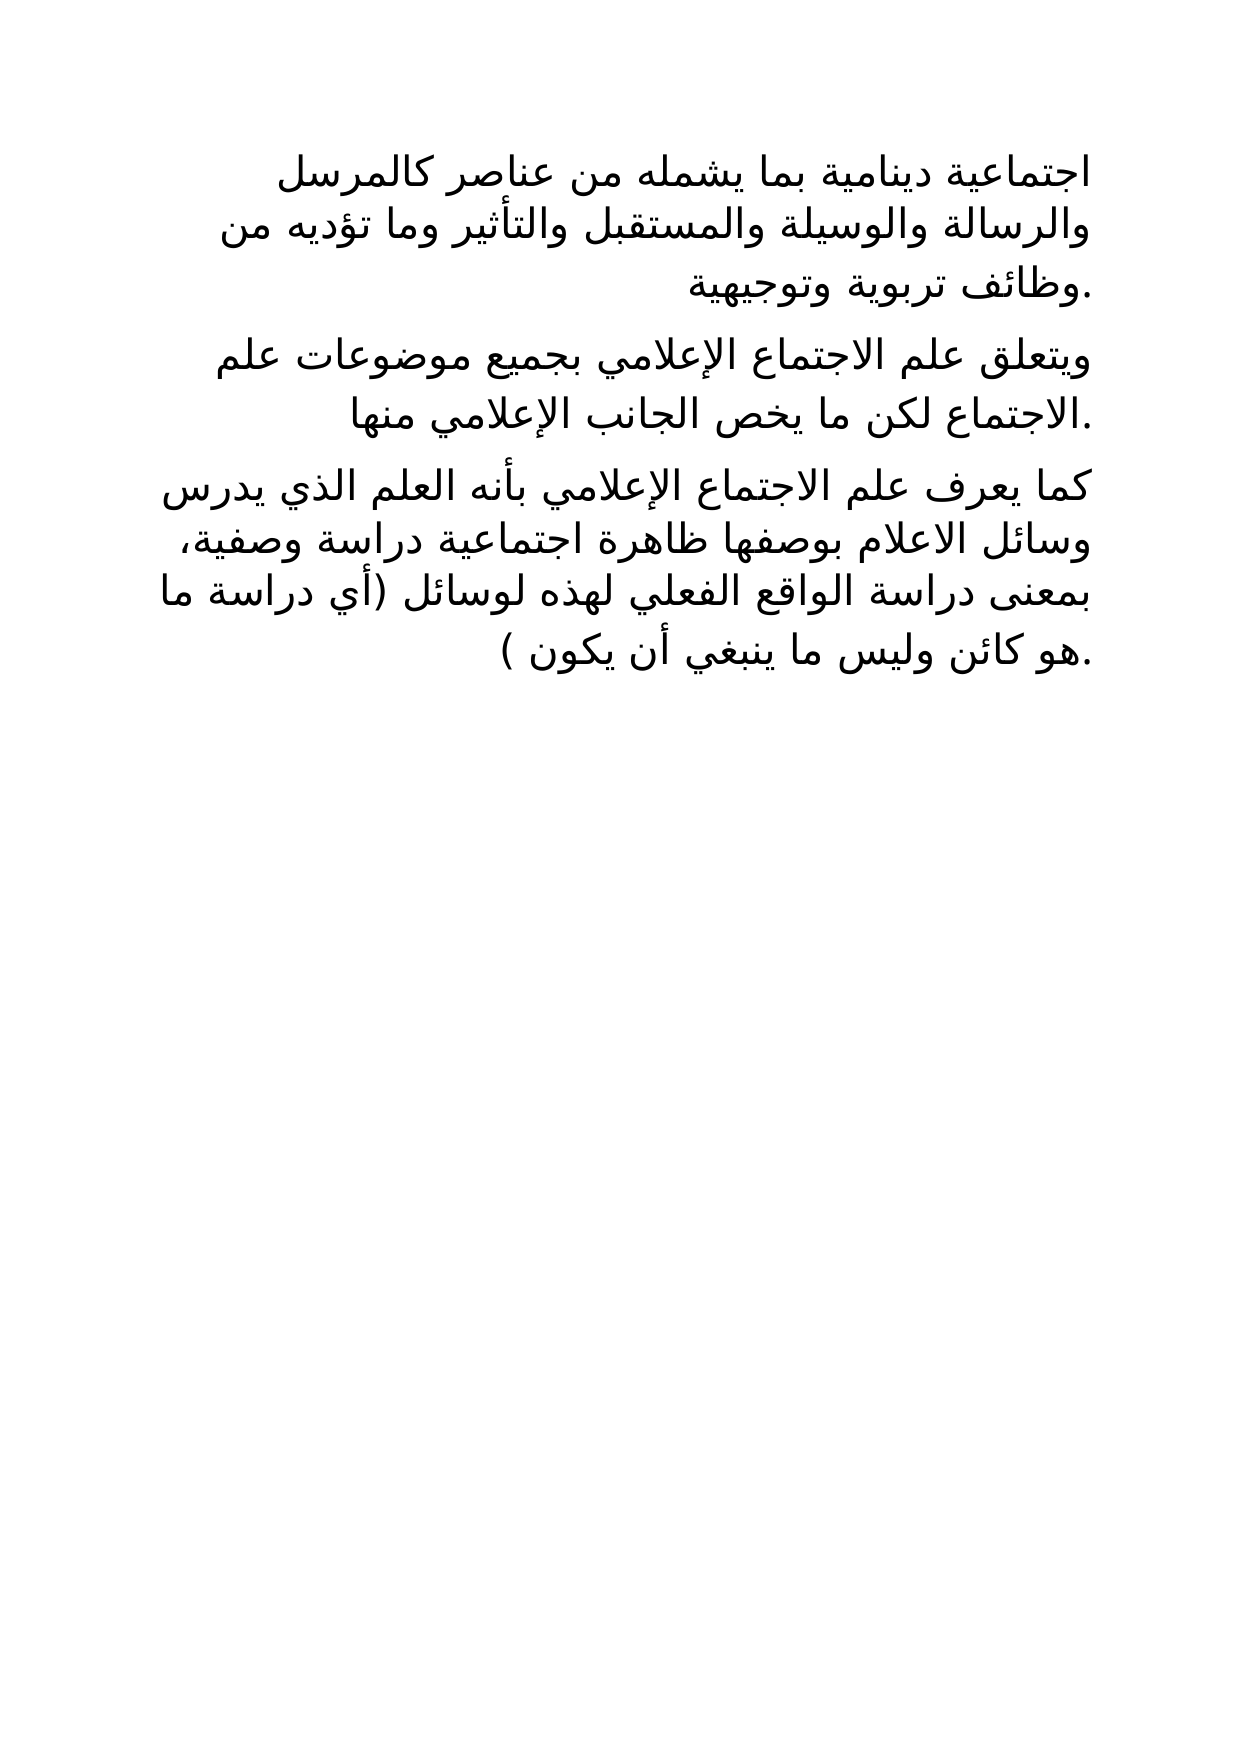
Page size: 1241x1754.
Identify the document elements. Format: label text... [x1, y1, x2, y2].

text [148, 148, 1092, 310]
text كما يعرف علم الاجتماع الإعلامي بأنه العلم الذي يدرس وسائل الاعلام بوصفها ظاهرة اجتماعية دراسة وصفية، بمعنى دراسة الواقع الفعلي لهذه لوسائل (أي دراسة ما هو كائن وليس ما ينبغي أن يكون ). [148, 462, 1092, 677]
text ويتعلق علم الاجتماع الإعلامي بجميع موضوعات علم الاجتماع لكن ما يخص الجانب الإعلامي منها. [148, 331, 1092, 441]
